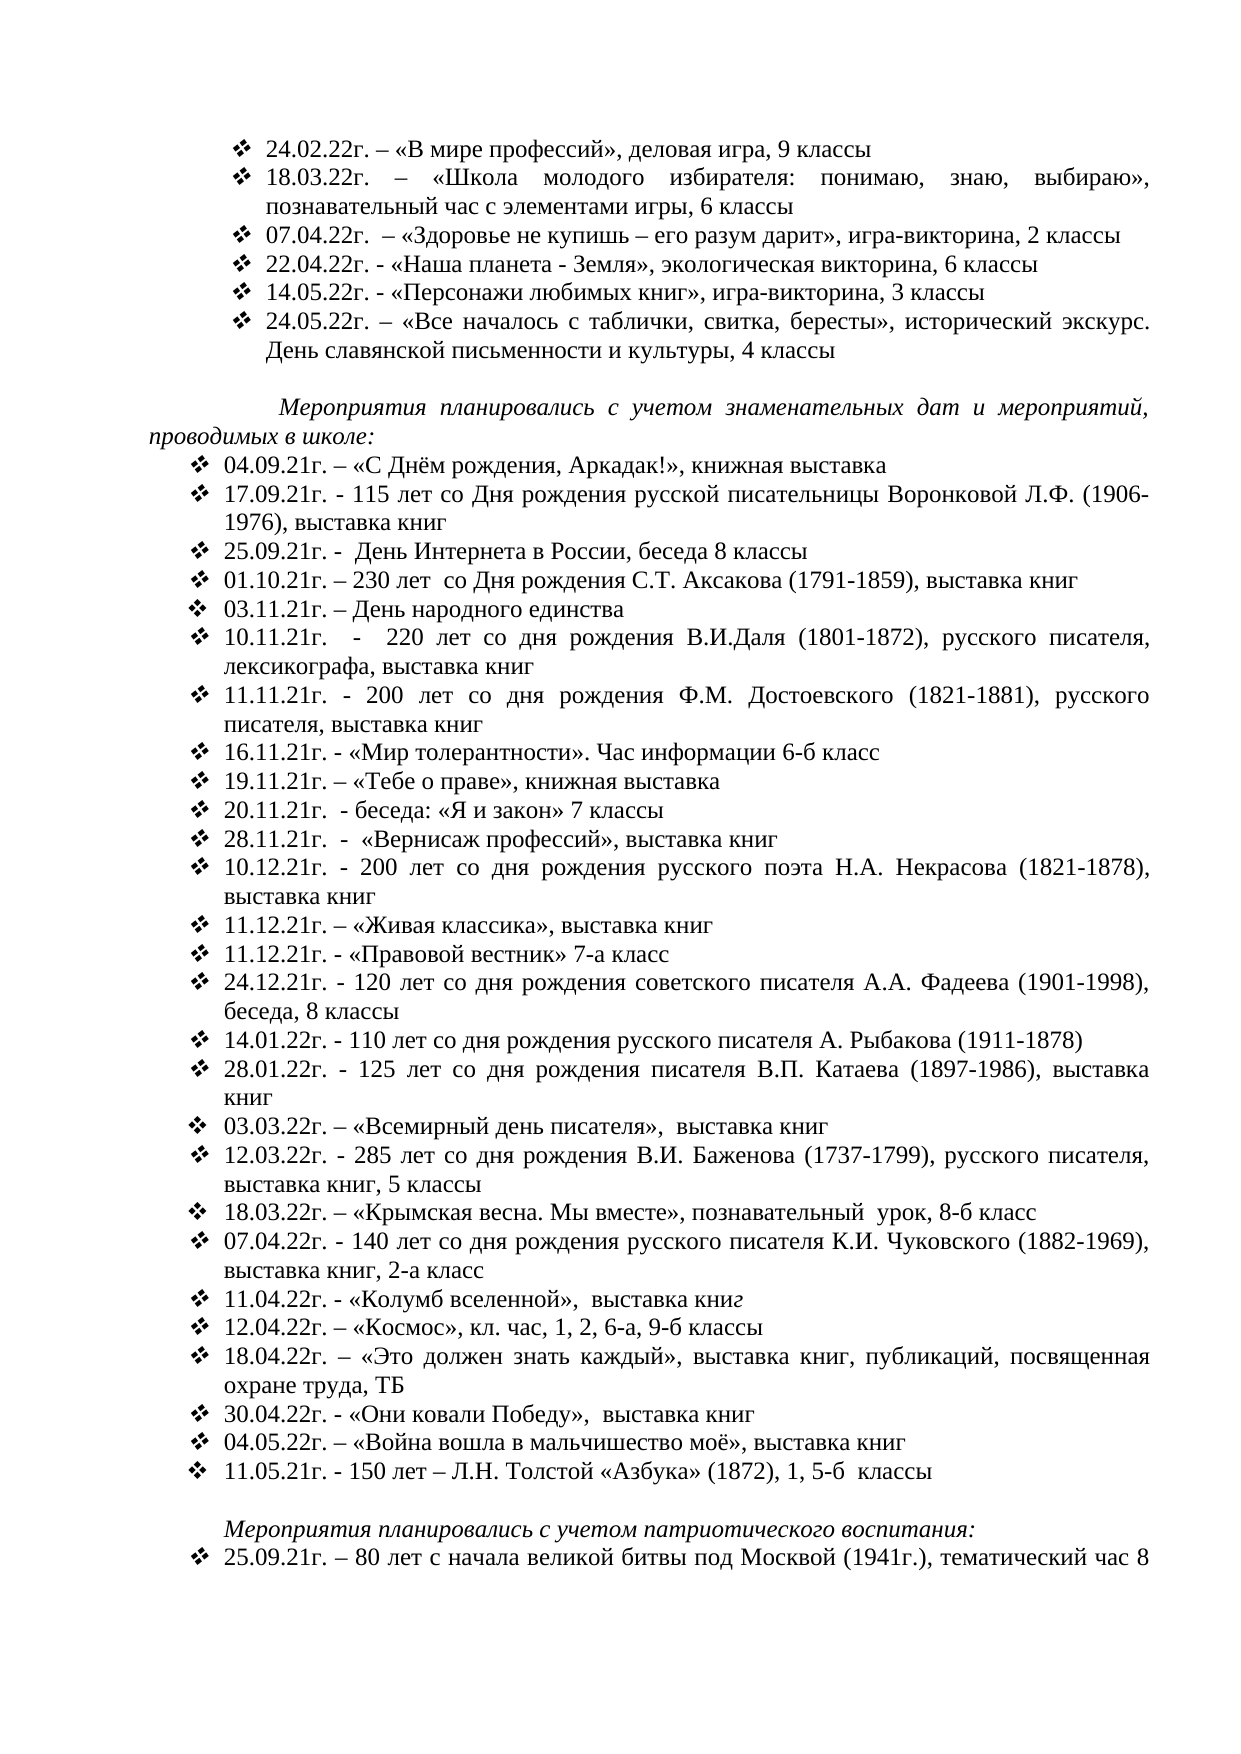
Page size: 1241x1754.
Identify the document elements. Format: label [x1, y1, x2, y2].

table_header [133, 118, 1166, 1587]
